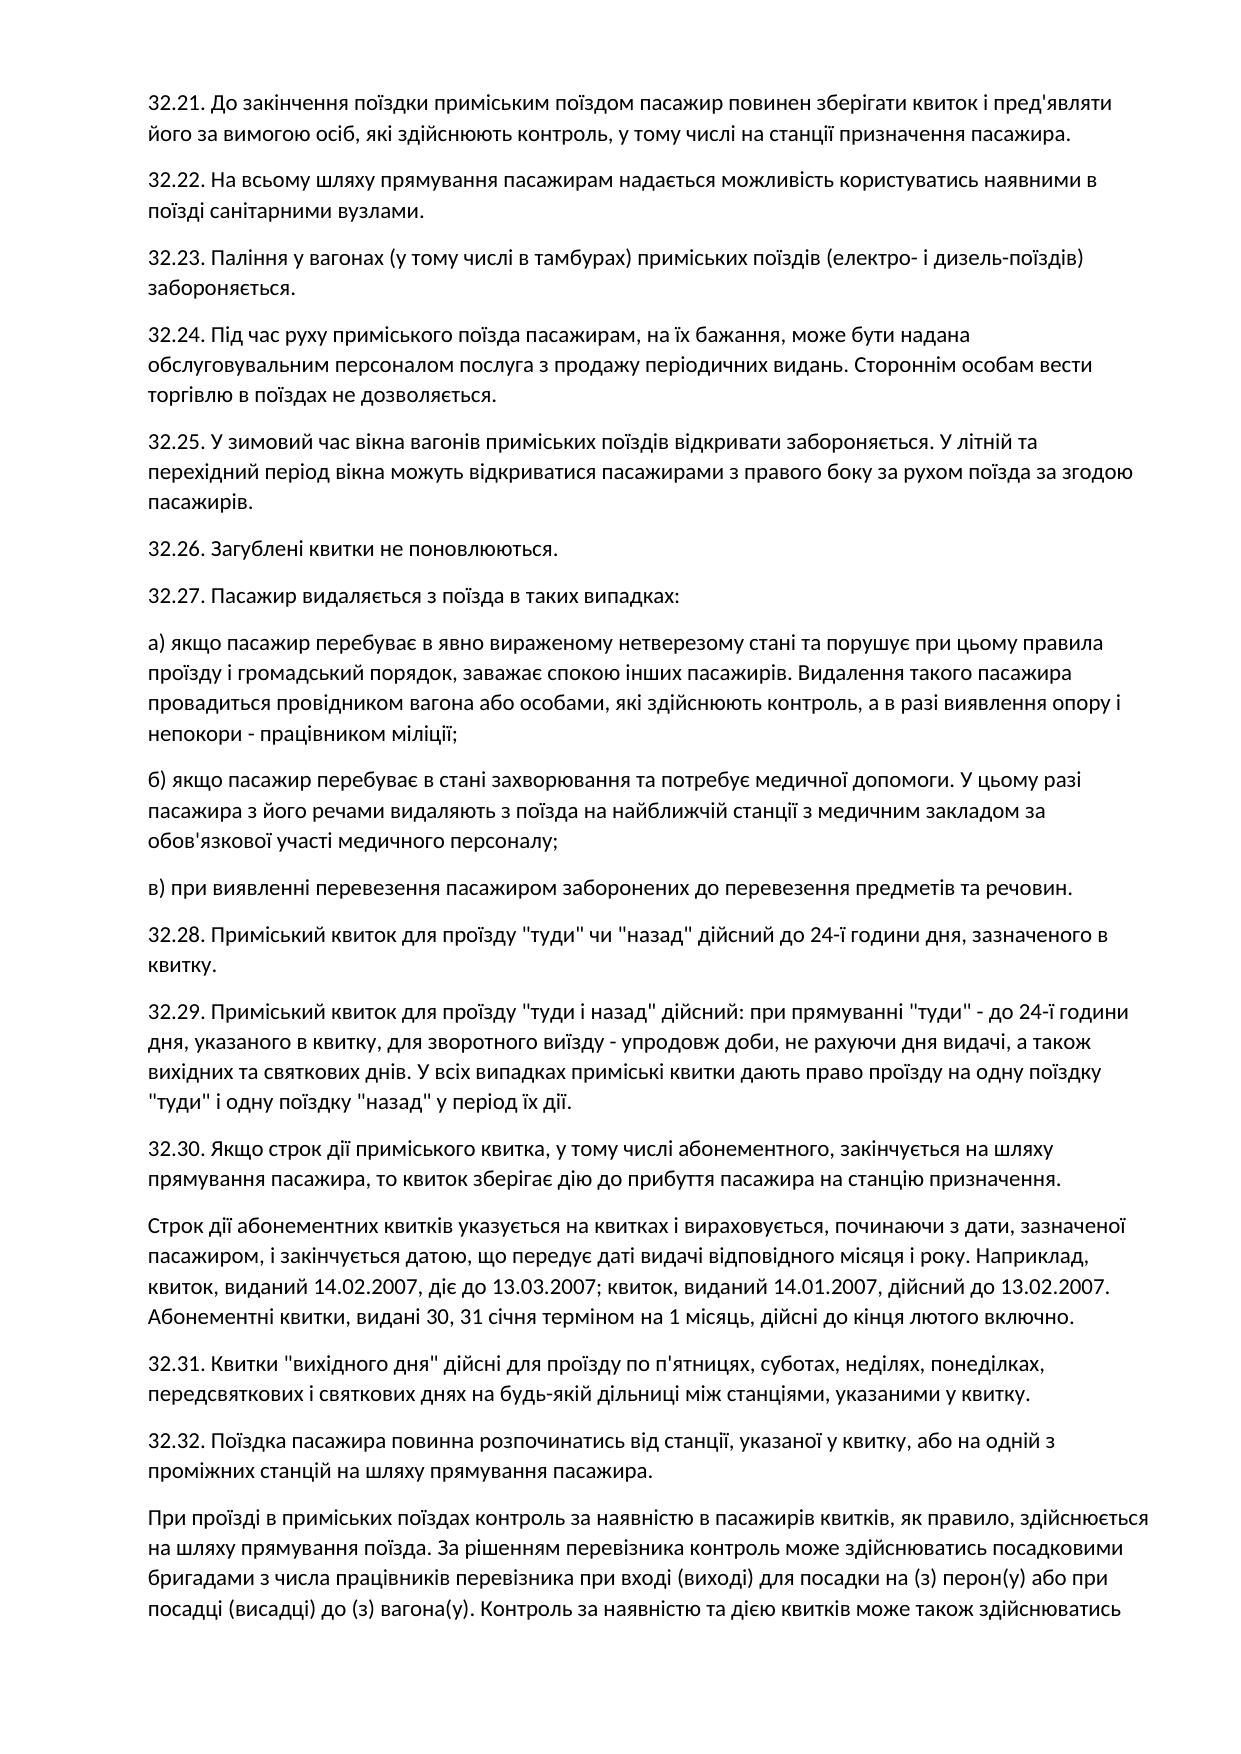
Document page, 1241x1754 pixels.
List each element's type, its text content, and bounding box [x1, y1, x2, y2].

text Строк дії абонементних квитків указується на квитках і вираховується, починаючи з дати, зазначеної пасажиром, і закінчується датою, що передує даті видачі відповідного місяця і року. Наприклад, квиток, виданий 14.02.2007, діє до 13.03.2007; квиток, виданий 14.01.2007, дійсний до 13.02.2007. Абонементні квитки, видані 30, 31 січня терміном на 1 місяць, дійсні до кінця лютого включно. [148, 1211, 1152, 1330]
text 32.21. До закінчення поїздки приміським поїздом пасажир повинен зберігати квиток і пред'являти його за вимогою осіб, які здійснюють контроль, у тому числі на станції призначення пасажира. [148, 88, 1152, 147]
text 32.25. У зимовий час вікна вагонів приміських поїздів відкривати забороняється. У літній та перехідний період вікна можуть відкриватися пасажирами з правого боку за рухом поїзда за згодою пасажирів. [148, 427, 1152, 516]
text 32.24. Під час руху приміського поїзда пасажирам, на їх бажання, може бути надана обслуговувальним персоналом послуга з продажу періодичних видань. Стороннім особам вести торгівлю в поїздах не дозволяється. [148, 320, 1152, 408]
text 32.28. Приміський квиток для проїзду "туди" чи "назад" дійсний до 24-ї години дня, зазначеного в квитку. [148, 920, 1152, 978]
text 32.29. Приміський квиток для проїзду "туди і назад" дійсний: при прямуванні "туди" - до 24-ї години дня, указаного в квитку, для зворотного виїзду - упродовж доби, не рахуючи дня видачі, а також вихідних та святкових днів. У всіх випадках приміські квитки дають право проїзду на одну поїздку "туди" і одну поїздку "назад" у період їх дії. [148, 997, 1152, 1116]
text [148, 1503, 1152, 1622]
text в) при виявленні перевезення пасажиром заборонених до перевезення предметів та речовин. [148, 873, 1152, 901]
text 32.30. Якщо строк дії приміського квитка, у тому числі абонементного, закінчується на шляху прямування пасажира, то квиток зберігає дію до прибуття пасажира на станцію призначення. [148, 1134, 1152, 1193]
text 32.23. Паління у вагонах (у тому числі в тамбурах) приміських поїздів (електро- і дизель-поїздів) забороняється. [148, 243, 1152, 301]
text 32.22. На всьому шляху прямування пасажирам надається можливість користуватись наявними в поїзді санітарними вузлами. [148, 166, 1152, 224]
text 32.26. Загублені квитки не поновлюються. [148, 534, 1152, 562]
text 32.32. Поїздка пасажира повинна розпочинатись від станції, указаної у квитку, або на одній з проміжних станцій на шляху прямування пасажира. [148, 1426, 1152, 1484]
text а) якщо пасажир перебуває в явно вираженому нетверезому стані та порушує при цьому правила проїзду і громадський порядок, заважає спокою інших пасажирів. Видалення такого пасажира провадиться провідником вагона або особами, які здійснюють контроль, а в разі виявлення опору і непокори - працівником міліції; [148, 628, 1152, 747]
text 32.31. Квитки "вихідного дня" дійсні для проїзду по п'ятницях, суботах, неділях, понеділках, передсвяткових і святкових днях на будь-якій дільниці між станціями, указаними у квитку. [148, 1349, 1152, 1407]
text 32.27. Пасажир видаляється з поїзда в таких випадках: [148, 581, 1152, 609]
text б) якщо пасажир перебуває в стані захворювання та потребує медичної допомоги. У цьому разі пасажира з його речами видаляють з поїзда на найближчій станції з медичним закладом за обов'язкової участі медичного персоналу; [148, 766, 1152, 854]
